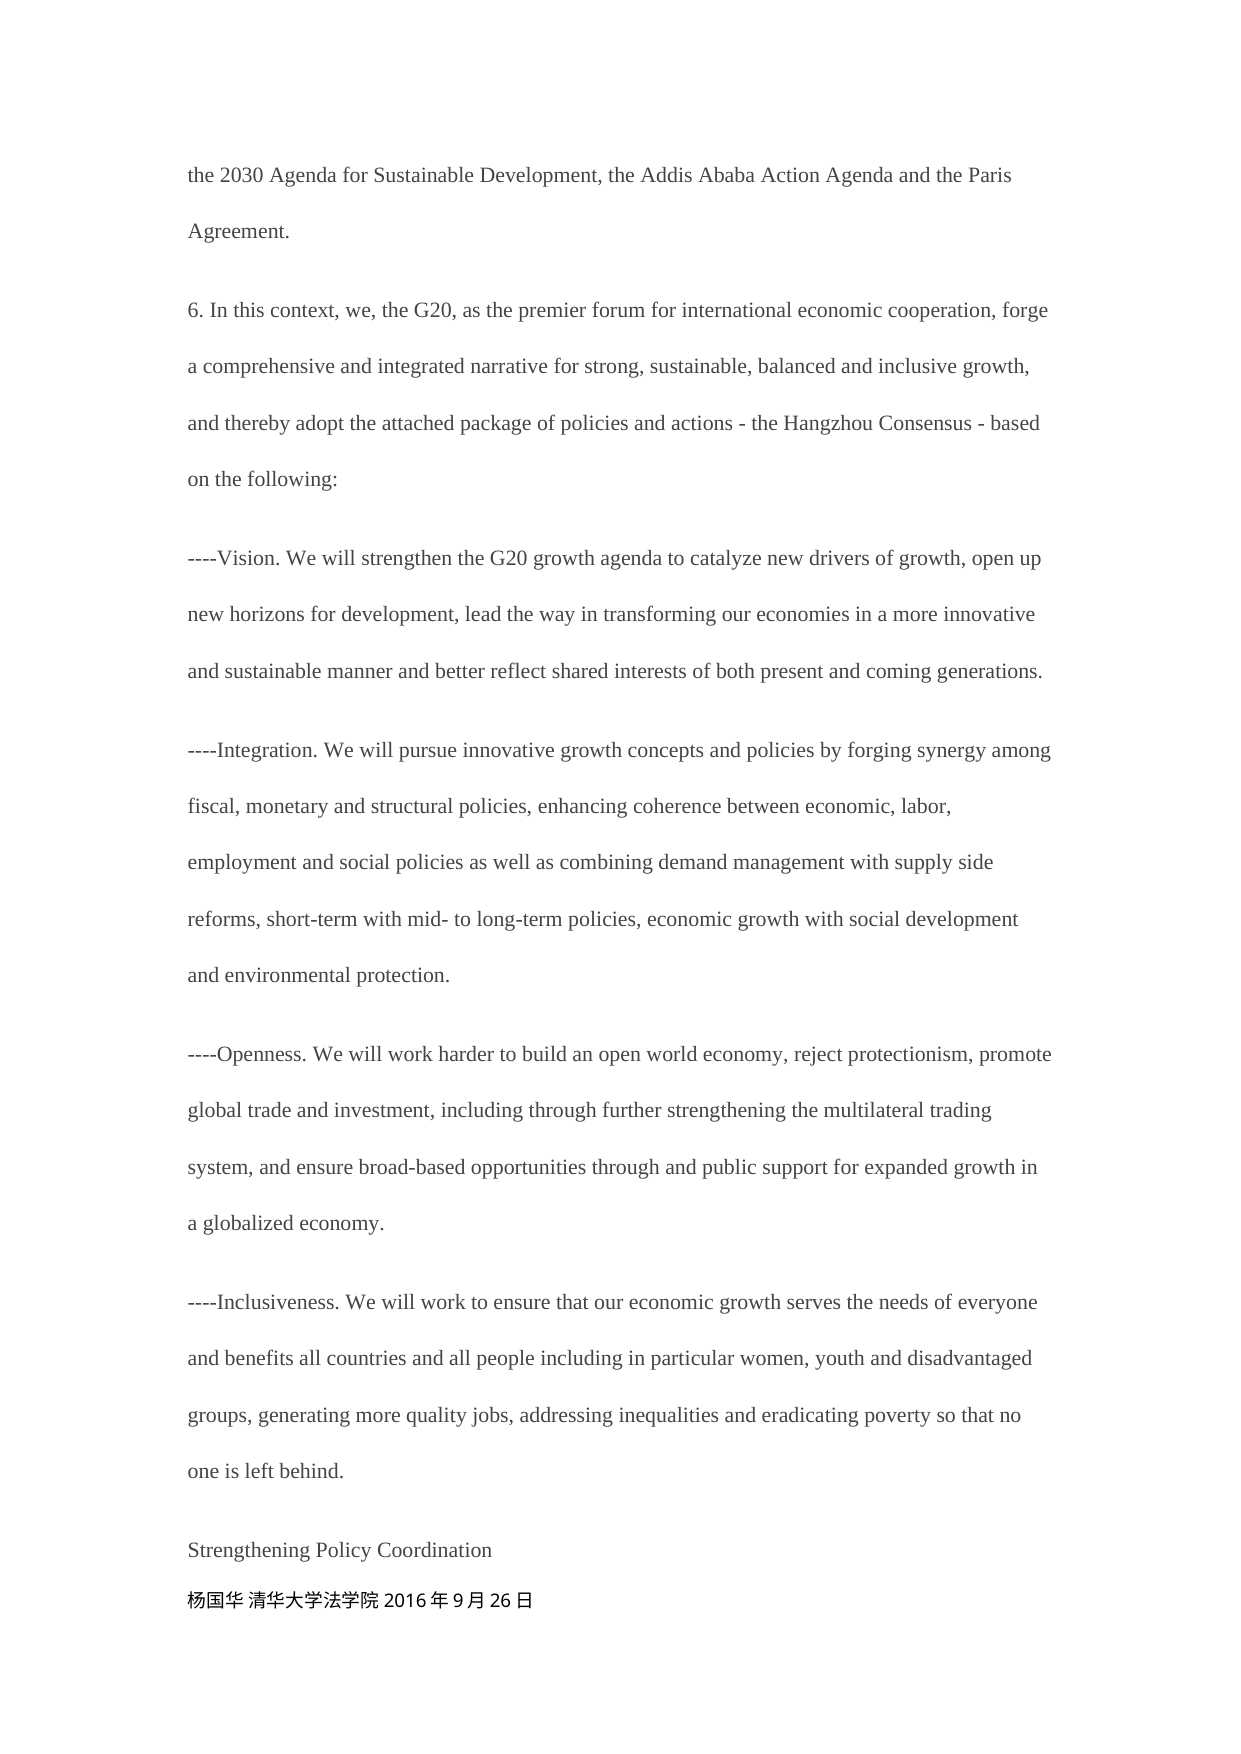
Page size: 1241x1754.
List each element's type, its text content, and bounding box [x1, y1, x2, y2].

text ----Openness. We will work harder to build an open world economy, reject protectionism, promote global trade and investment, including through further strengthening the multilateral trading system, and ensure broad-based opportunities through and public support for expanded growth in a globalized economy. [187, 1035, 1053, 1241]
text ----Vision. We will strengthen the G20 growth agenda to catalyze new drivers of growth, open up new horizons for development, lead the way in transforming our economies in a more innovative and sustainable manner and better reflect shared interests of both present and coming generations. [187, 539, 1053, 689]
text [187, 155, 1053, 249]
text 6. In this context, we, the G20, as the premier forum for international economic cooperation, forge a comprehensive and integrated narrative for strong, sustainable, balanced and inclusive growth, and thereby adopt the attached package of policies and actions - the Hangzhou Consensus - based on the following: [187, 291, 1053, 497]
text ----Inclusiveness. We will work to ensure that our economic growth serves the needs of everyone and benefits all countries and all people including in particular women, youth and disadvantaged groups, generating more quality jobs, addressing inequalities and eradicating poverty so that no one is left behind. [187, 1283, 1053, 1489]
text Strengthening Policy Coordination [187, 1531, 1053, 1568]
text ----Integration. We will pursue innovative growth concepts and policies by forging synergy among fiscal, monetary and structural policies, enhancing coherence between economic, labor, employment and social policies as well as combining demand management with supply side reforms, short-term with mid- to long-term policies, economic growth with social development and environmental protection. [187, 731, 1053, 993]
